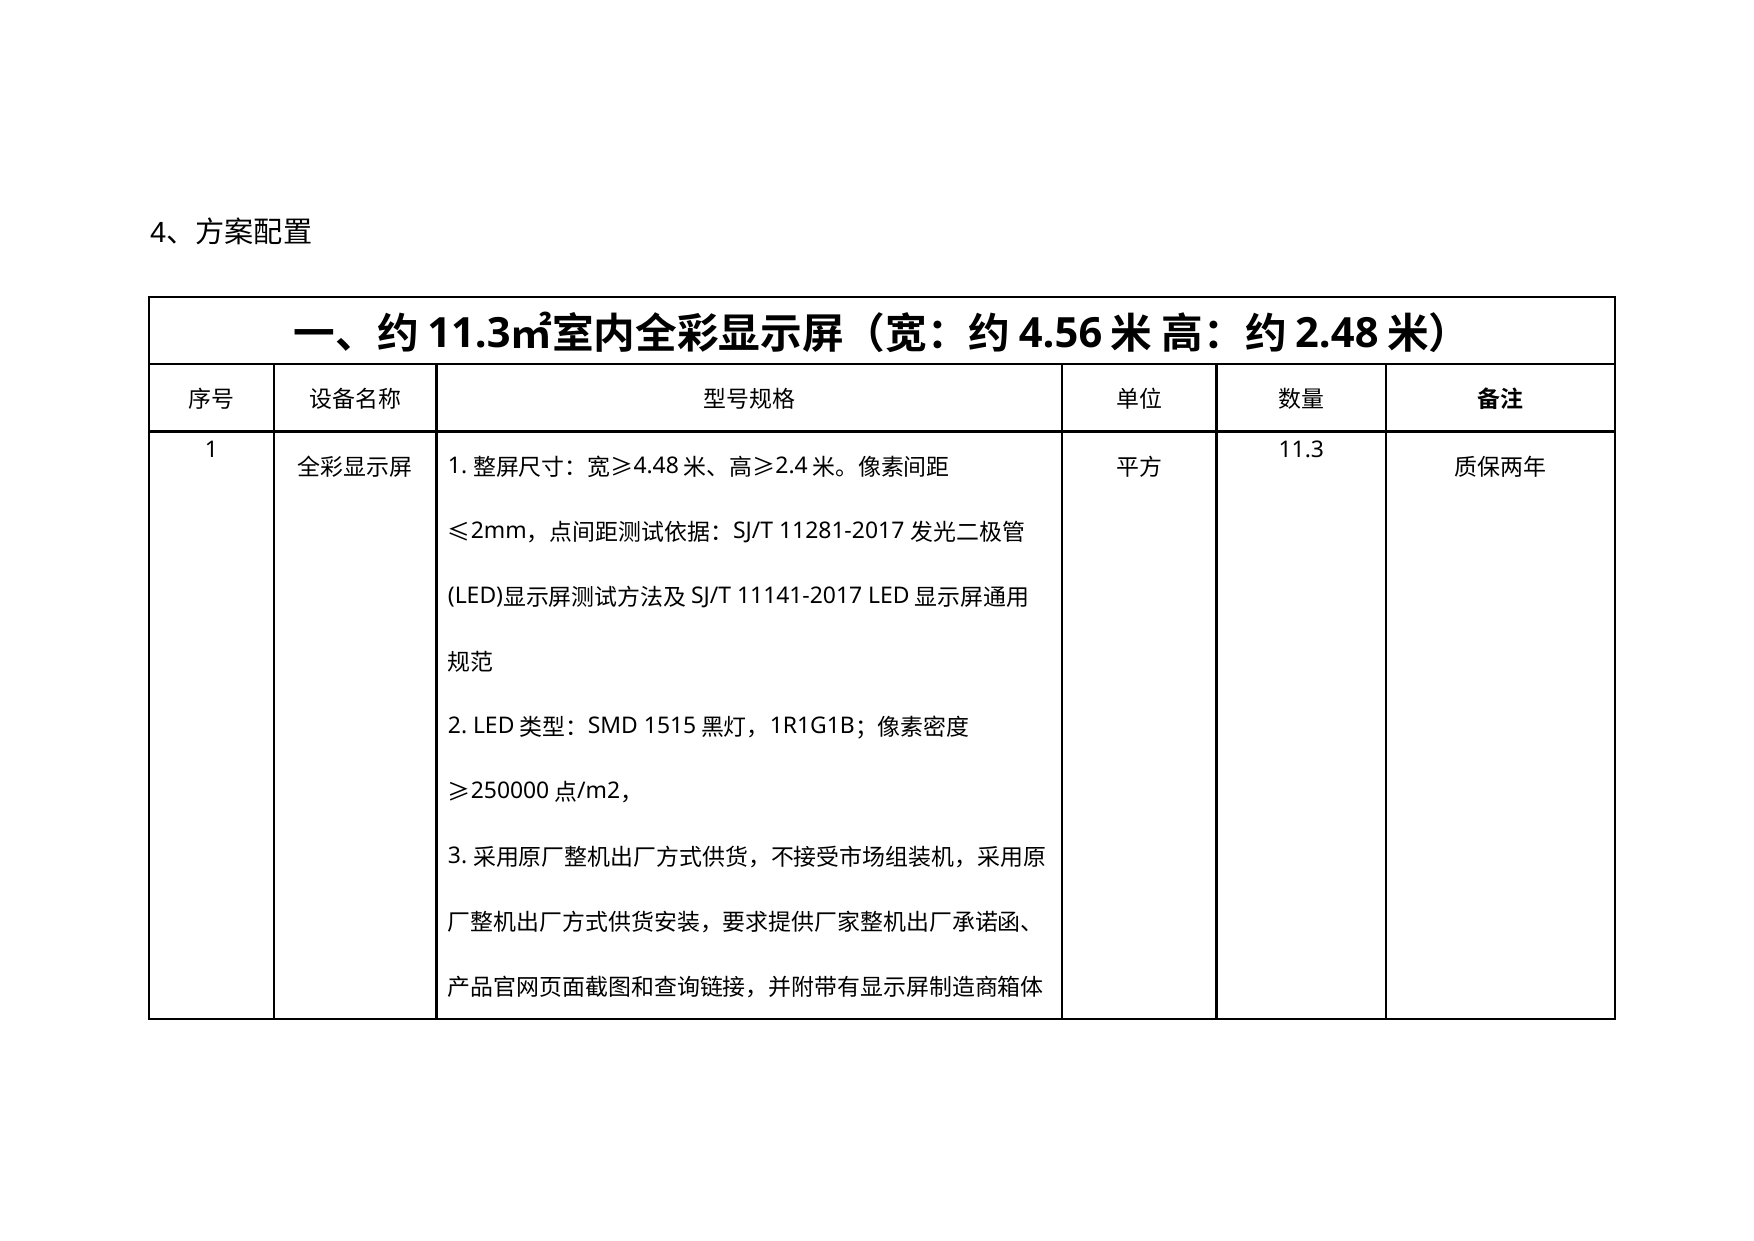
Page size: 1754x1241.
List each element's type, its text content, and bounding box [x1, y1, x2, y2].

table_cell 质保两年 [1387, 433, 1614, 1017]
table_cell 平方 [1063, 433, 1215, 1017]
table_cell 全彩显示屏 [275, 433, 435, 1017]
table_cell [438, 433, 1061, 1017]
table_cell 设备名称 [275, 365, 435, 430]
table_cell 型号规格 [438, 365, 1061, 430]
table_cell 数量 [1218, 365, 1385, 430]
table_cell 1 [150, 433, 273, 1017]
table_cell 备注 [1387, 365, 1614, 430]
list 方案配置 [150, 198, 1604, 263]
table_cell 单位 [1063, 365, 1215, 430]
table_header 一、约11.3㎡室内全彩显示屏（宽：约4.56米 高：约2.48米） [150, 298, 1614, 363]
table_cell 序号 [150, 365, 273, 430]
table_cell 11.3 [1218, 433, 1385, 1017]
